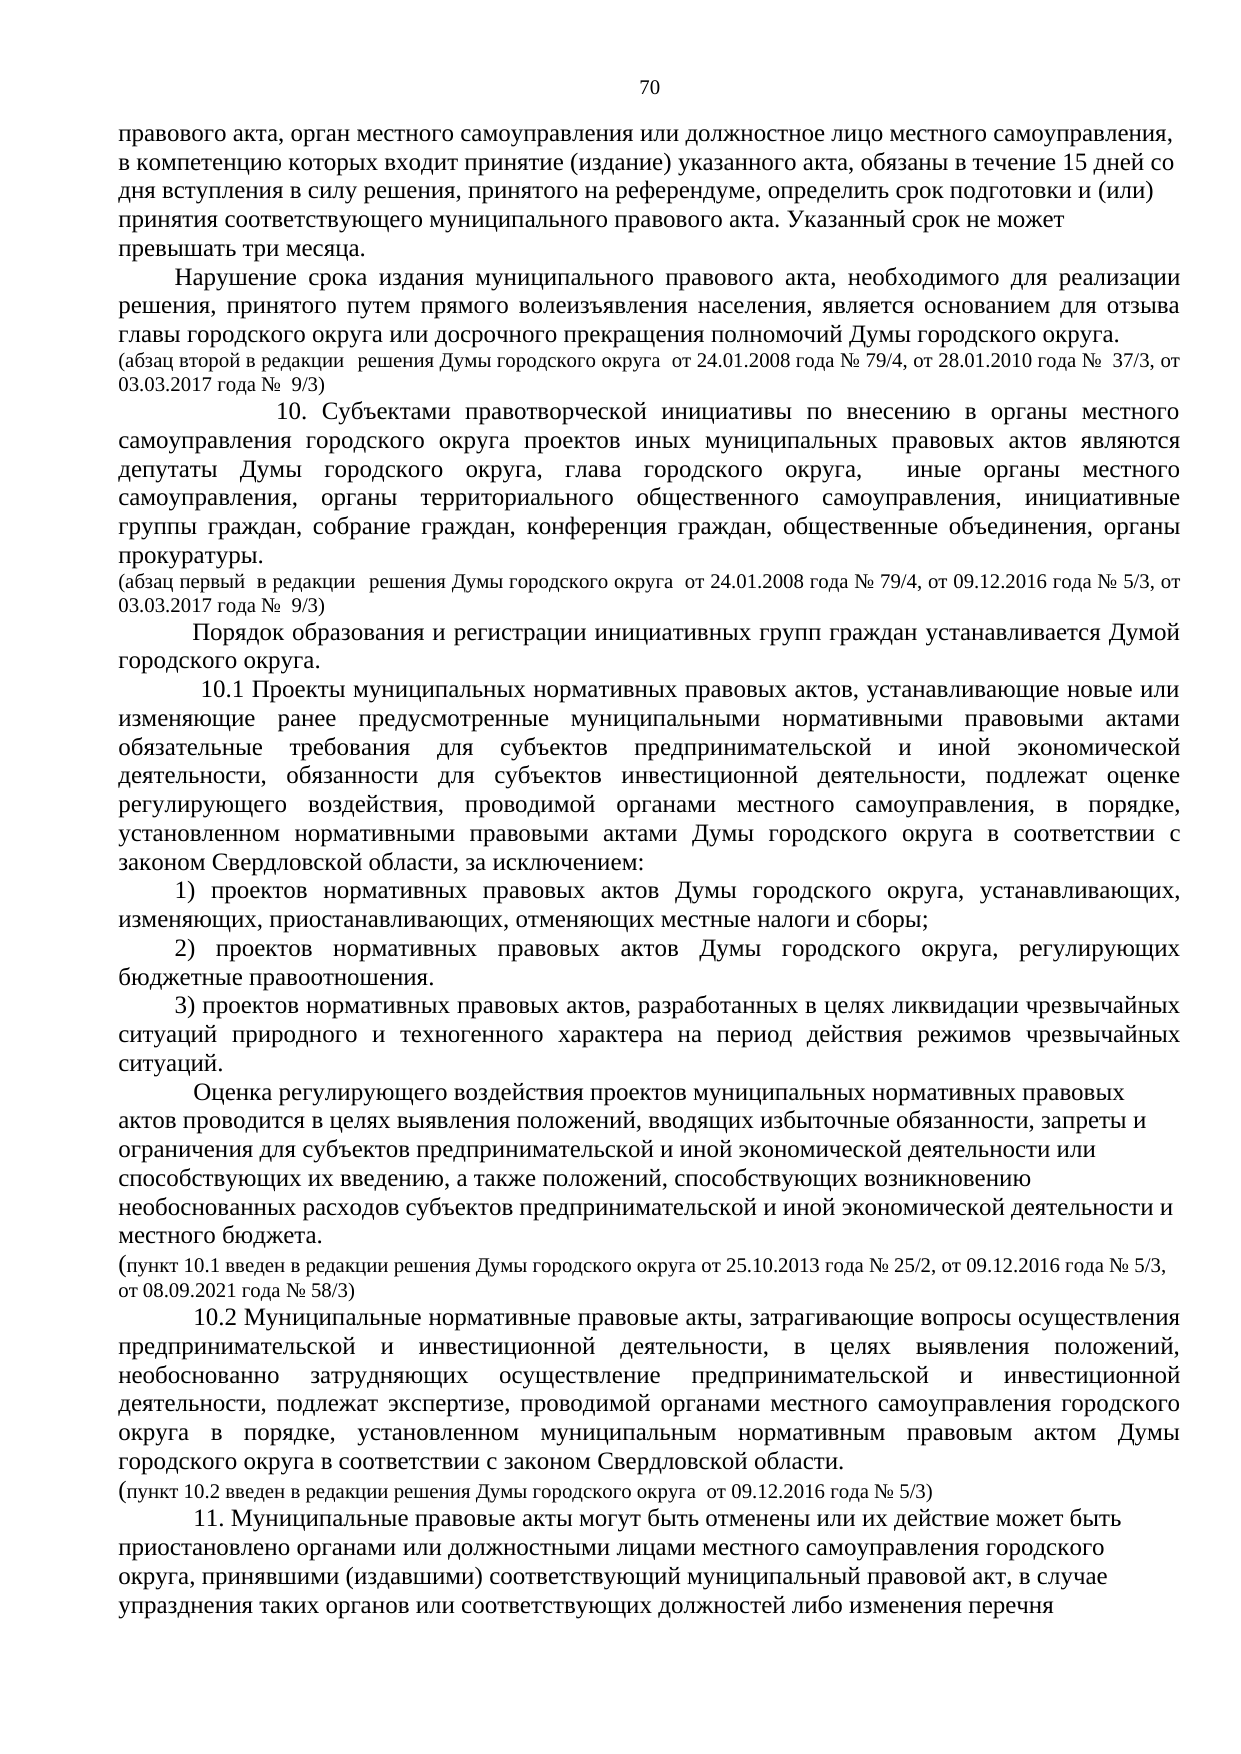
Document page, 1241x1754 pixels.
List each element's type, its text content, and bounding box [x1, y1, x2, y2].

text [118, 118, 1181, 262]
text Нарушение срока издания муниципального правового акта, необходимого для реализации решения, принятого путем прямого волеизъявления населения, является основанием для отзыва главы городского округа или досрочного прекращения полномочий Думы городского округа. [118, 262, 1181, 348]
text 1) проектов нормативных правовых актов Думы городского округа, устанавливающих, изменяющих, приостанавливающих, отменяющих местные налоги и сборы; [118, 876, 1181, 933]
text 10. Субъектами правотворческой инициативы по внесению в органы местного самоуправления городского округа проектов иных муниципальных правовых актов являются депутаты Думы городского округа, глава городского округа, иные органы местного самоуправления, органы территориального общественного самоуправления, инициативные группы граждан, собрание граждан, конференция граждан, общественные объединения, органы прокуратуры. [118, 396, 1181, 569]
text (абзац второй в редакции решения Думы городского округа от 24.01.2008 года № 79/4, от 28.01.2010 года № 37/3, от 03.03.2017 года № 9/3) [118, 348, 1181, 396]
text Порядок образования и регистрации инициативных групп граждан устанавливается Думой городского округа. [118, 617, 1181, 674]
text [118, 1503, 1181, 1618]
text 3) проектов нормативных правовых актов, разработанных в целях ликвидации чрезвычайных ситуаций природного и техногенного характера на период действия режимов чрезвычайных ситуаций. [118, 991, 1181, 1077]
text (абзац первый в редакции решения Думы городского округа от 24.01.2008 года № 79/4, от 09.12.2016 года № 5/3, от 03.03.2017 года № 9/3) [118, 569, 1181, 617]
text (пункт 10.1 введен в редакции решения Думы городского округа от 25.10.2013 года № 25/2, от 09.12.2016 года № 5/3, от 08.09.2021 года № 58/3) [118, 1249, 1181, 1302]
text 10.1 Проекты муниципальных нормативных правовых актов, устанавливающие новые или изменяющие ранее предусмотренные муниципальными нормативными правовыми актами обязательные требования для субъектов предпринимательской и иной экономической деятельности, обязанности для субъектов инвестиционной деятельности, подлежат оценке регулирующего воздействия, проводимой органами местного самоуправления, в порядке, установленном нормативными правовыми актами Думы городского округа в соответствии с законом Свердловской области, за исключением: [118, 674, 1181, 876]
text 10.2 Муниципальные нормативные правовые акты, затрагивающие вопросы осуществления предпринимательской и инвестиционной деятельности, в целях выявления положений, необоснованно затрудняющих осуществление предпринимательской и инвестиционной деятельности, подлежат экспертизе, проводимой органами местного самоуправления городского округа в порядке, установленном муниципальным нормативным правовым актом Думы городского округа в соответствии с законом Свердловской области. [118, 1302, 1181, 1475]
text Оценка регулирующего воздействия проектов муниципальных нормативных правовых актов проводится в целях выявления положений, вводящих избыточные обязанности, запреты и ограничения для субъектов предпринимательской и иной экономической деятельности или способствующих их введению, а также положений, способствующих возникновению необоснованных расходов субъектов предпринимательской и иной экономической деятельности и местного бюджета. [118, 1077, 1181, 1249]
text (пункт 10.2 введен в редакции решения Думы городского округа от 09.12.2016 года № 5/3) [118, 1475, 1181, 1503]
text 2) проектов нормативных правовых актов Думы городского округа, регулирующих бюджетные правоотношения. [118, 933, 1181, 991]
